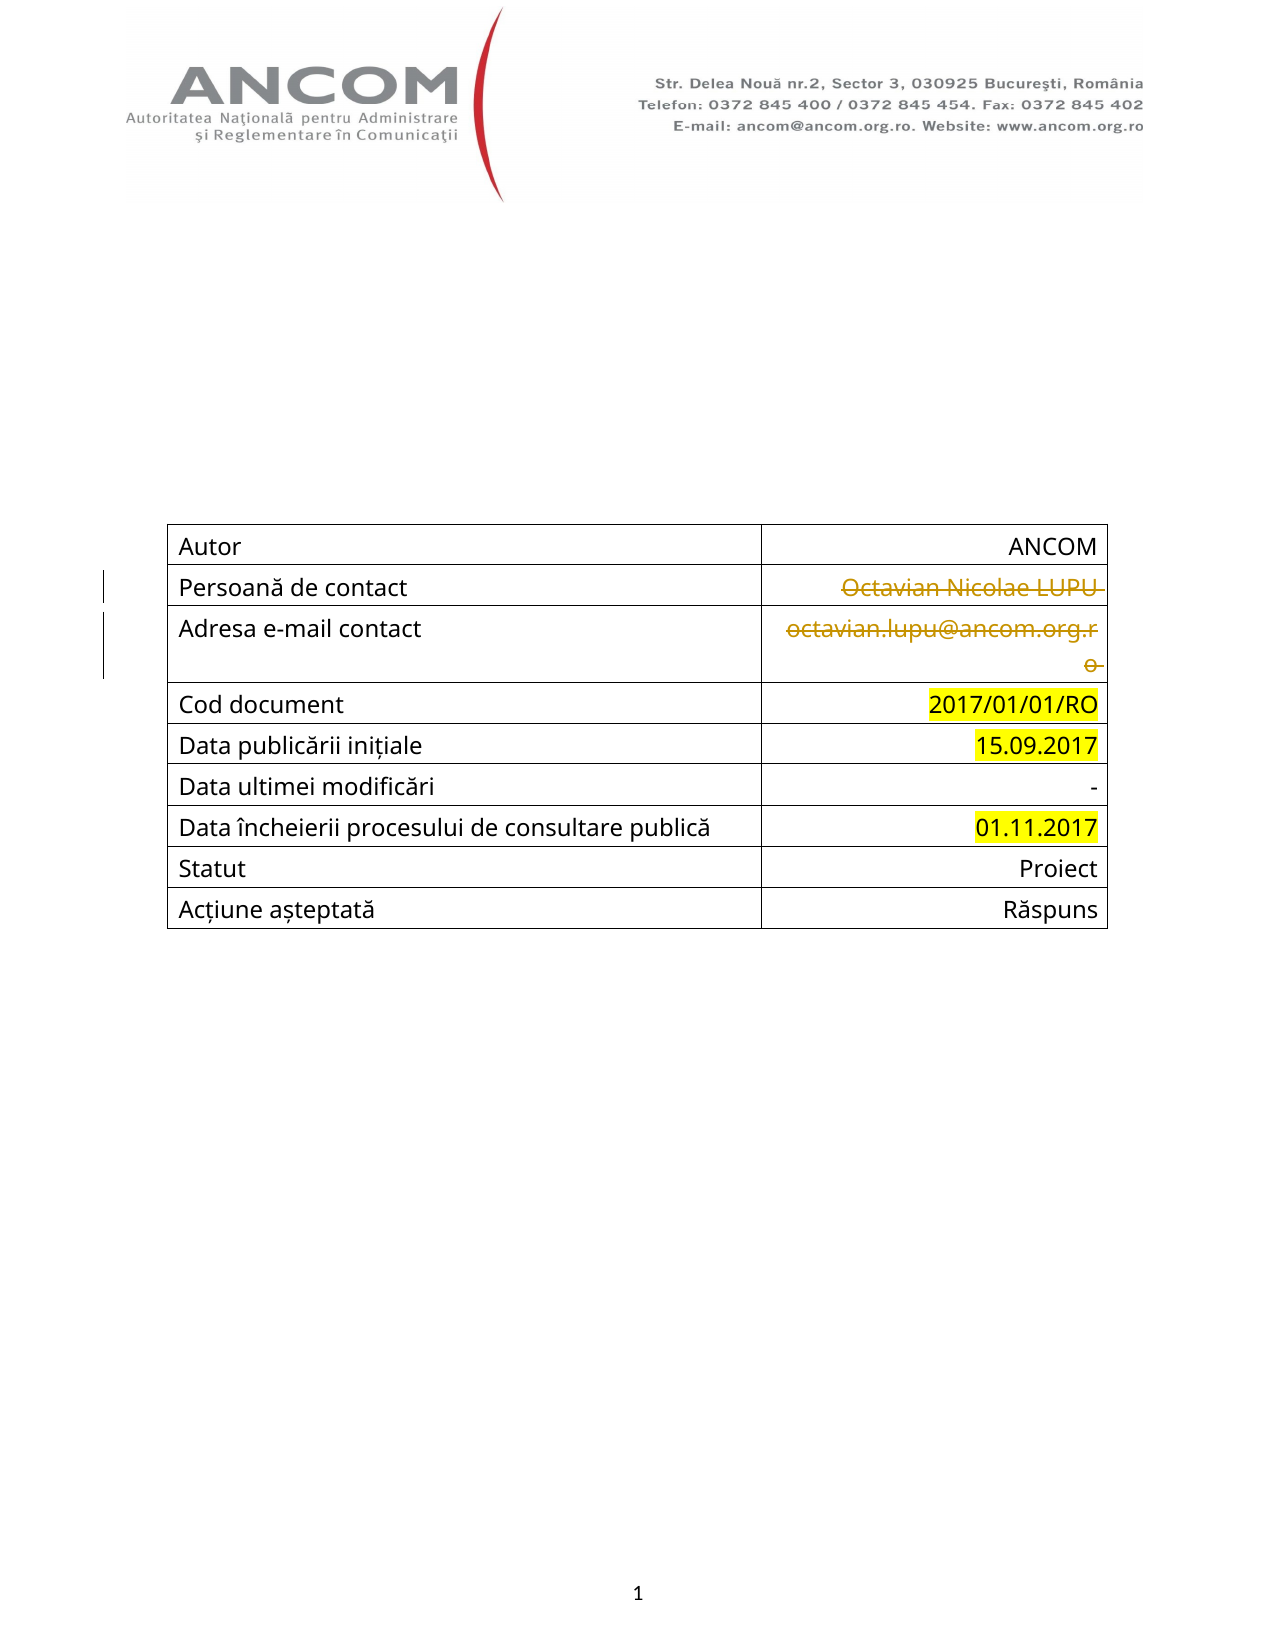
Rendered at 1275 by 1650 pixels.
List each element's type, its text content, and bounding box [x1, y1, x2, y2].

table_cell - [762, 764, 1107, 804]
table_header ANCOM [762, 525, 1107, 564]
table_cell Răspuns [762, 888, 1107, 927]
table_cell Cod document [168, 683, 761, 723]
table_cell [762, 565, 1107, 605]
table_cell Adresa e-mail contact [168, 606, 761, 682]
table_cell Proiect [762, 847, 1107, 887]
table_cell Data încheierii procesului de consultare publică [168, 806, 761, 846]
table_header Autor [168, 525, 761, 564]
table_cell Persoană de contact [168, 565, 761, 605]
table_cell 2017/01/01/RO [762, 683, 1107, 723]
table_cell 01.11.2017 [762, 806, 1107, 846]
picture [126, 6, 1143, 203]
table_cell [762, 606, 1107, 682]
table_cell Acțiune așteptată [168, 888, 761, 927]
table_cell Data publicării inițiale [168, 724, 761, 763]
table_cell 15.09.2017 [762, 724, 1107, 763]
table_cell Statut [168, 847, 761, 887]
table_cell Data ultimei modificări [168, 764, 761, 804]
